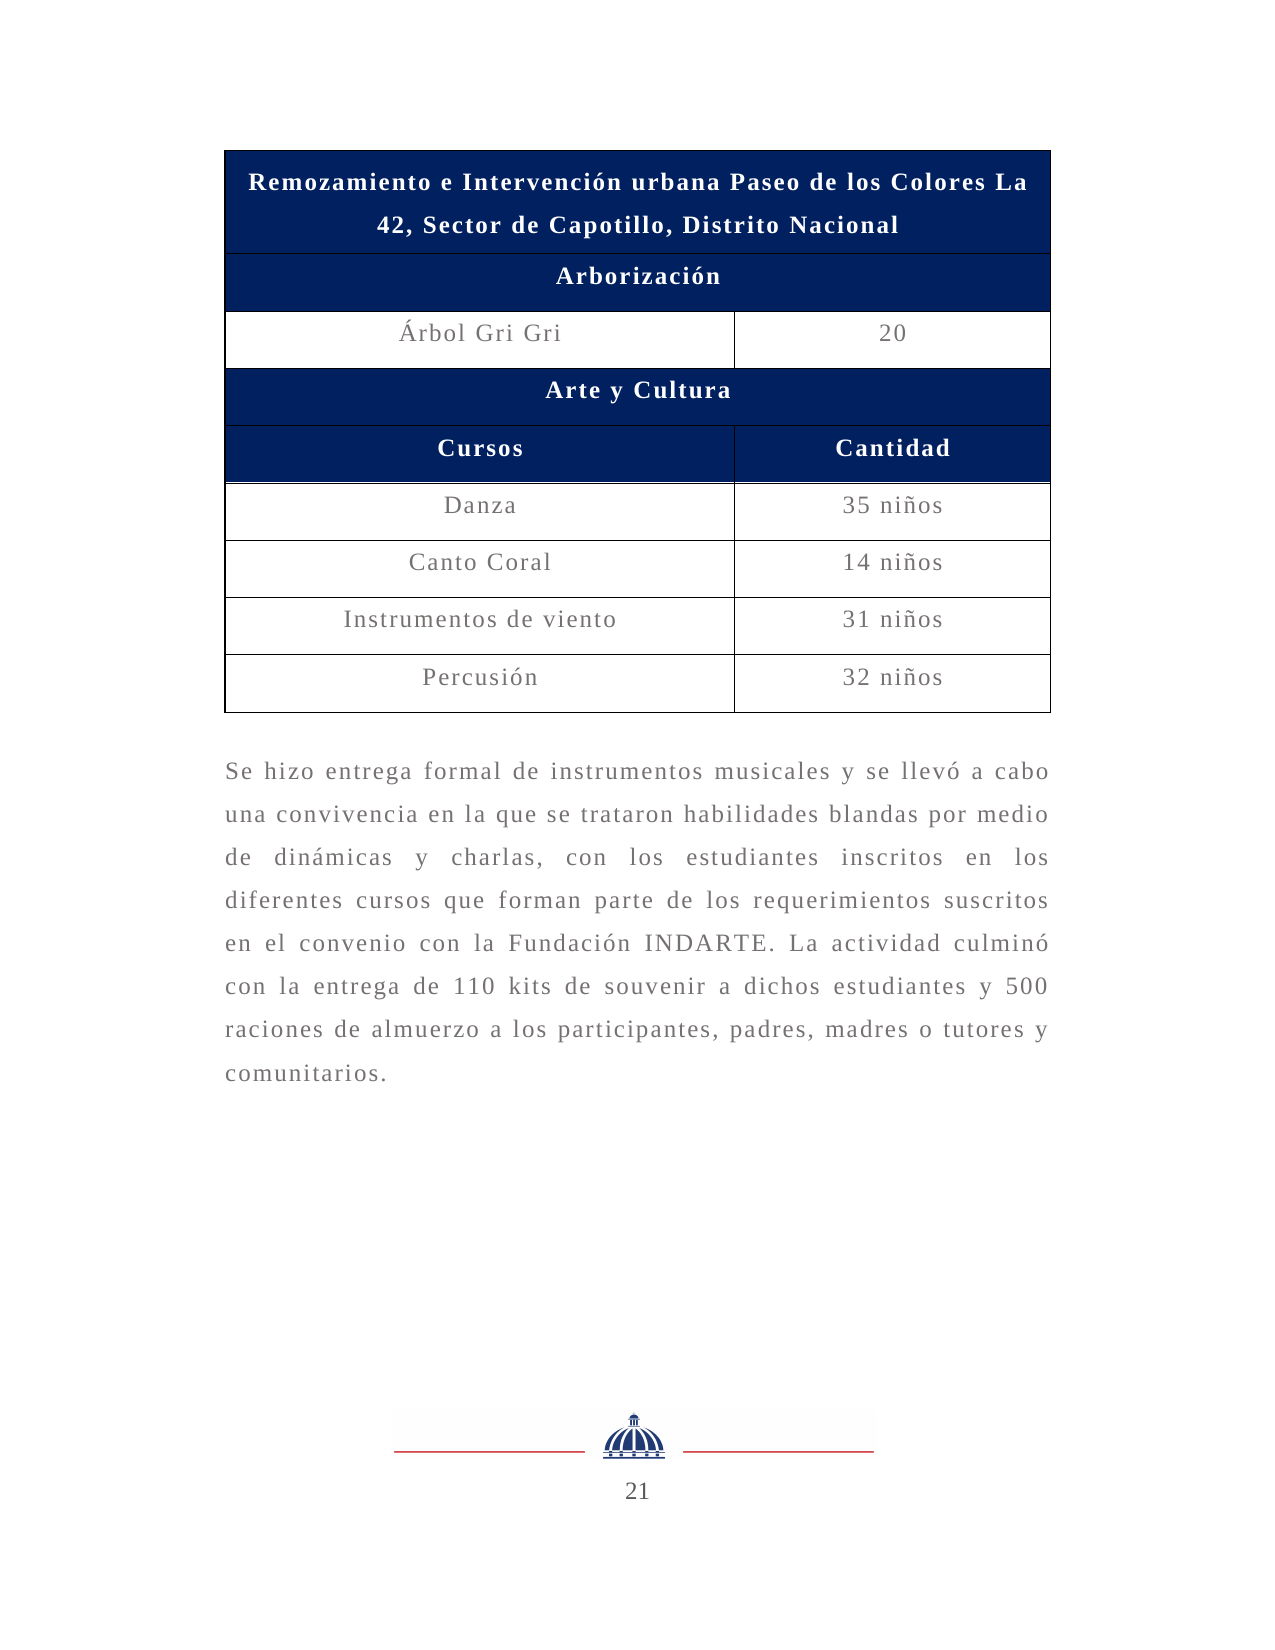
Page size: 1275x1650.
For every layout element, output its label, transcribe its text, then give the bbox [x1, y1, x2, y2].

table_cell Cantidad [735, 426, 1050, 482]
table_cell Cursos [226, 426, 734, 482]
table_cell Percusión [226, 655, 734, 712]
table_header Remozamiento e Intervención urbana Paseo de los Colores La 42, Sector de Capotillo, Distrito Nacional [226, 151, 1050, 253]
picture [390, 1409, 878, 1460]
text Se hizo entrega formal de instrumentos musicales y se llevó a cabo una convivencia en la que se trataron habilidades blandas por medio de dinámicas y charlas, con los estudiantes inscritos en los diferentes cursos que forman parte de los requerimientos suscritos en el convenio con la Fundación INDARTE. La actividad culminó con la entrega de 110 kits de souvenir a dichos estudiantes y 500 raciones de almuerzo a los participantes, padres, madres o tutores y comunitarios. [225, 756, 1050, 1086]
table_cell Árbol Gri Gri [226, 312, 734, 368]
table_cell Danza [226, 484, 734, 540]
table_cell Canto Coral [226, 541, 734, 597]
table_cell 20 [735, 312, 1050, 368]
table_cell Instrumentos de viento [226, 598, 734, 654]
table_cell Arborización [226, 254, 1050, 311]
table_cell 35 niños [735, 484, 1050, 540]
table_cell 31 niños [735, 598, 1050, 654]
table_cell Arte y Cultura [226, 369, 1050, 425]
table_cell 32 niños [735, 655, 1050, 712]
table_cell 14 niños [735, 541, 1050, 597]
